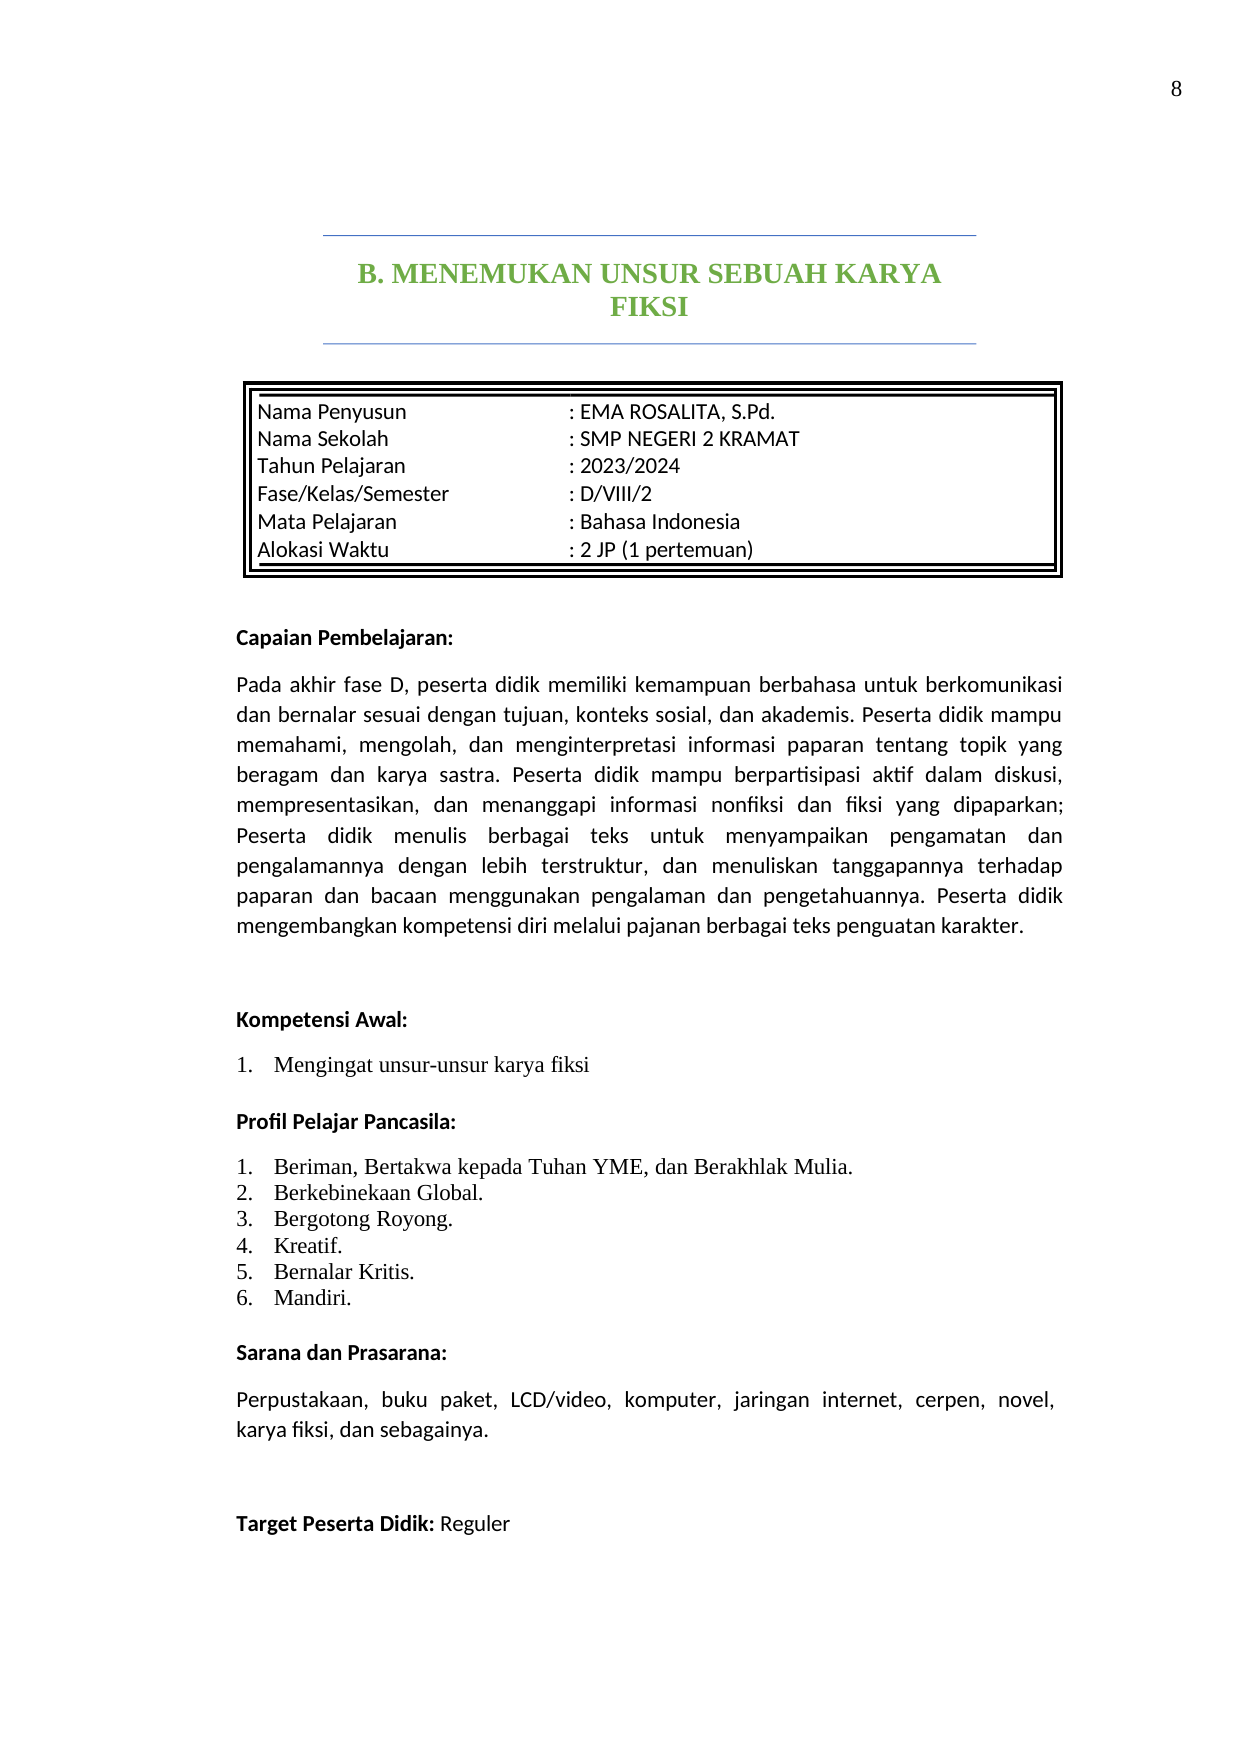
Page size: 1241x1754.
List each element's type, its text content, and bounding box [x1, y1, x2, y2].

text Perpustakaan, buku paket, LCD/video, komputer, jaringan internet, cerpen, novel, karya fiksi, dan sebagainya. [236, 1385, 1055, 1443]
table_cell Fase/Kelas/Semester [252, 481, 508, 509]
list Mandiri. [236, 1284, 1182, 1311]
table_cell Tahun Pelajaran [252, 453, 508, 481]
table_cell Alokasi Waktu [252, 537, 508, 569]
subtitle Sarana dan Prasarana: [236, 1338, 1182, 1366]
subtitle Profil Pelajar Pancasila: [236, 1107, 1182, 1135]
table_cell : 2023/2024 [509, 453, 1054, 481]
table_cell : 2 JP (1 pertemuan) [509, 537, 1054, 569]
subtitle Kompetensi Awal: [236, 1005, 1182, 1033]
table_cell Nama Sekolah [252, 425, 508, 453]
list Mengingat unsur-unsur karya fiksi [236, 1051, 1182, 1078]
subtitle MENEMUKAN UNSUR SEBUAH KARYA FIKSI [357, 256, 942, 323]
list Kreatif. [236, 1232, 1182, 1258]
subtitle Capaian Pembelajaran: [236, 623, 1182, 651]
table_header Nama Penyusun [247, 385, 508, 425]
text Pada akhir fase D, peserta didik memiliki kemampuan berbahasa untuk berkomunikasi dan bernalar sesuai dengan tujuan, konteks sosial, dan akademis. Peserta didik mampu memahami, mengolah, dan menginterpretasi informasi paparan tentang topik yang beragam dan karya sastra. Peserta didik mampu berpartisipasi aktif dalam diskusi, mempresentasikan, dan menanggapi informasi nonfiksi dan fiksi yang dipaparkan; Peserta didik menulis berbagai teks untuk menyampaikan pengamatan dan pengalamannya dengan lebih terstruktur, dan menuliskan tanggapannya terhadap paparan dan bacaan menggunakan pengalaman dan pengetahuannya. Peserta didik mengembangkan kompetensi diri melalui pajanan berbagai teks penguatan karakter. [236, 670, 1064, 939]
table_cell Mata Pelajaran [252, 509, 508, 537]
table_cell : SMP NEGERI 2 KRAMAT [509, 425, 1054, 453]
table_header : EMA ROSALITA, S.Pd. [509, 385, 1058, 425]
table_cell : D/VIII/2 [509, 481, 1054, 509]
list Beriman, Bertakwa kepada Tuhan YME, dan Berakhlak Mulia. [236, 1153, 1182, 1179]
list Berkebinekaan Global. [236, 1179, 1182, 1206]
table_cell : Bahasa Indonesia [509, 509, 1054, 537]
list Bergotong Royong. [236, 1206, 1182, 1232]
text Target Peserta Didik: Reguler [236, 1509, 1182, 1537]
list Bernalar Kritis. [236, 1258, 1182, 1284]
